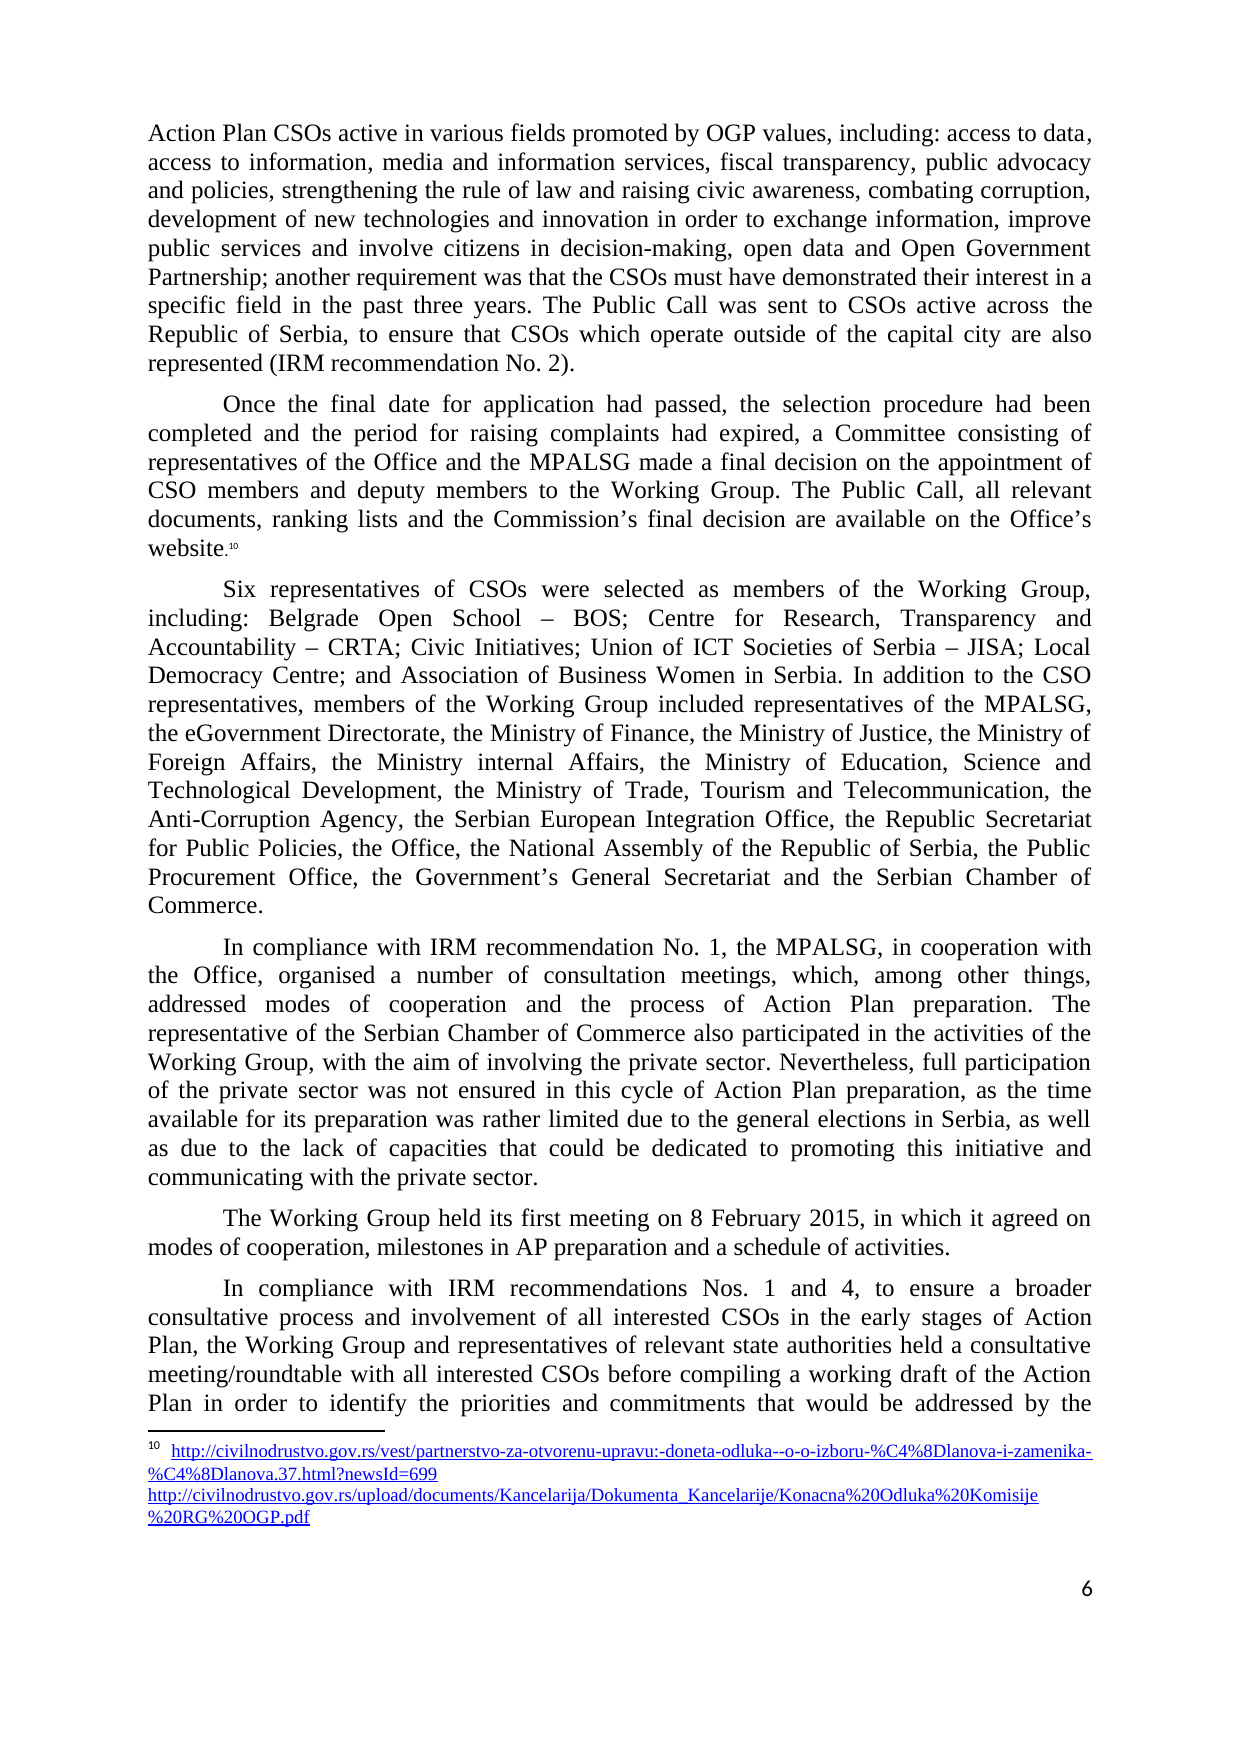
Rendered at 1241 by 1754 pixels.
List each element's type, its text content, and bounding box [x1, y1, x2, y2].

text Once the final date for application had passed, the selection procedure had been completed and the period for raising complaints had expired, a Committee consisting of representatives of the Office and the MPALSG made a final decision on the appointment of CSO members and deputy members to the Working Group. The Public Call, all relevant documents, ranking lists and the Commission’s final decision are available on the Office’s website. [148, 389, 1092, 562]
list Six representatives of CSOs were selected as members of the Working Group, including: Belgrade Open School – BOS; Centre for Research, Transparency and Accountability – CRTA; Civic Initiatives; Union of ICT Societies of Serbia – JISA; Local Democracy Centre; and Association of Business Women in Serbia. In addition to the CSO representatives, members of the Working Group included representatives of the MPALSG, the eGovernment Directorate, the Ministry of Finance, the Ministry of Justice, the Ministry of Foreign Affairs, the Ministry internal Affairs, the Ministry of Education, Science and Technological Development, the Ministry of Trade, Tourism and Telecommunication, the Anti-Corruption Agency, the Serbian European Integration Office, the Republic Secretariat for Public Policies, the Office, the National Assembly of the Republic of Serbia, the Public Procurement Office, the Government’s General Secretariat and the Serbian Chamber of Commerce. [148, 574, 1092, 919]
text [148, 1273, 1092, 1417]
text The Working Group held its first meeting on 8 February 2015, in which it agreed on modes of cooperation, milestones in AP preparation and a schedule of activities. [148, 1203, 1092, 1261]
list In compliance with IRM recommendation No. 1, the MPALSG, in cooperation with the Office, organised a number of consultation meetings, which, among other things, addressed modes of cooperation and the process of Action Plan preparation. The representative of the Serbian Chamber of Commerce also participated in the activities of the Working Group, with the aim of involving the private sector. Nevertheless, full participation of the private sector was not ensured in this cycle of Action Plan preparation, as the time available for its preparation was rather limited due to the general elections in Serbia, as well as due to the lack of capacities that could be dedicated to promoting this initiative and communicating with the private sector. [148, 932, 1092, 1191]
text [148, 118, 1092, 377]
